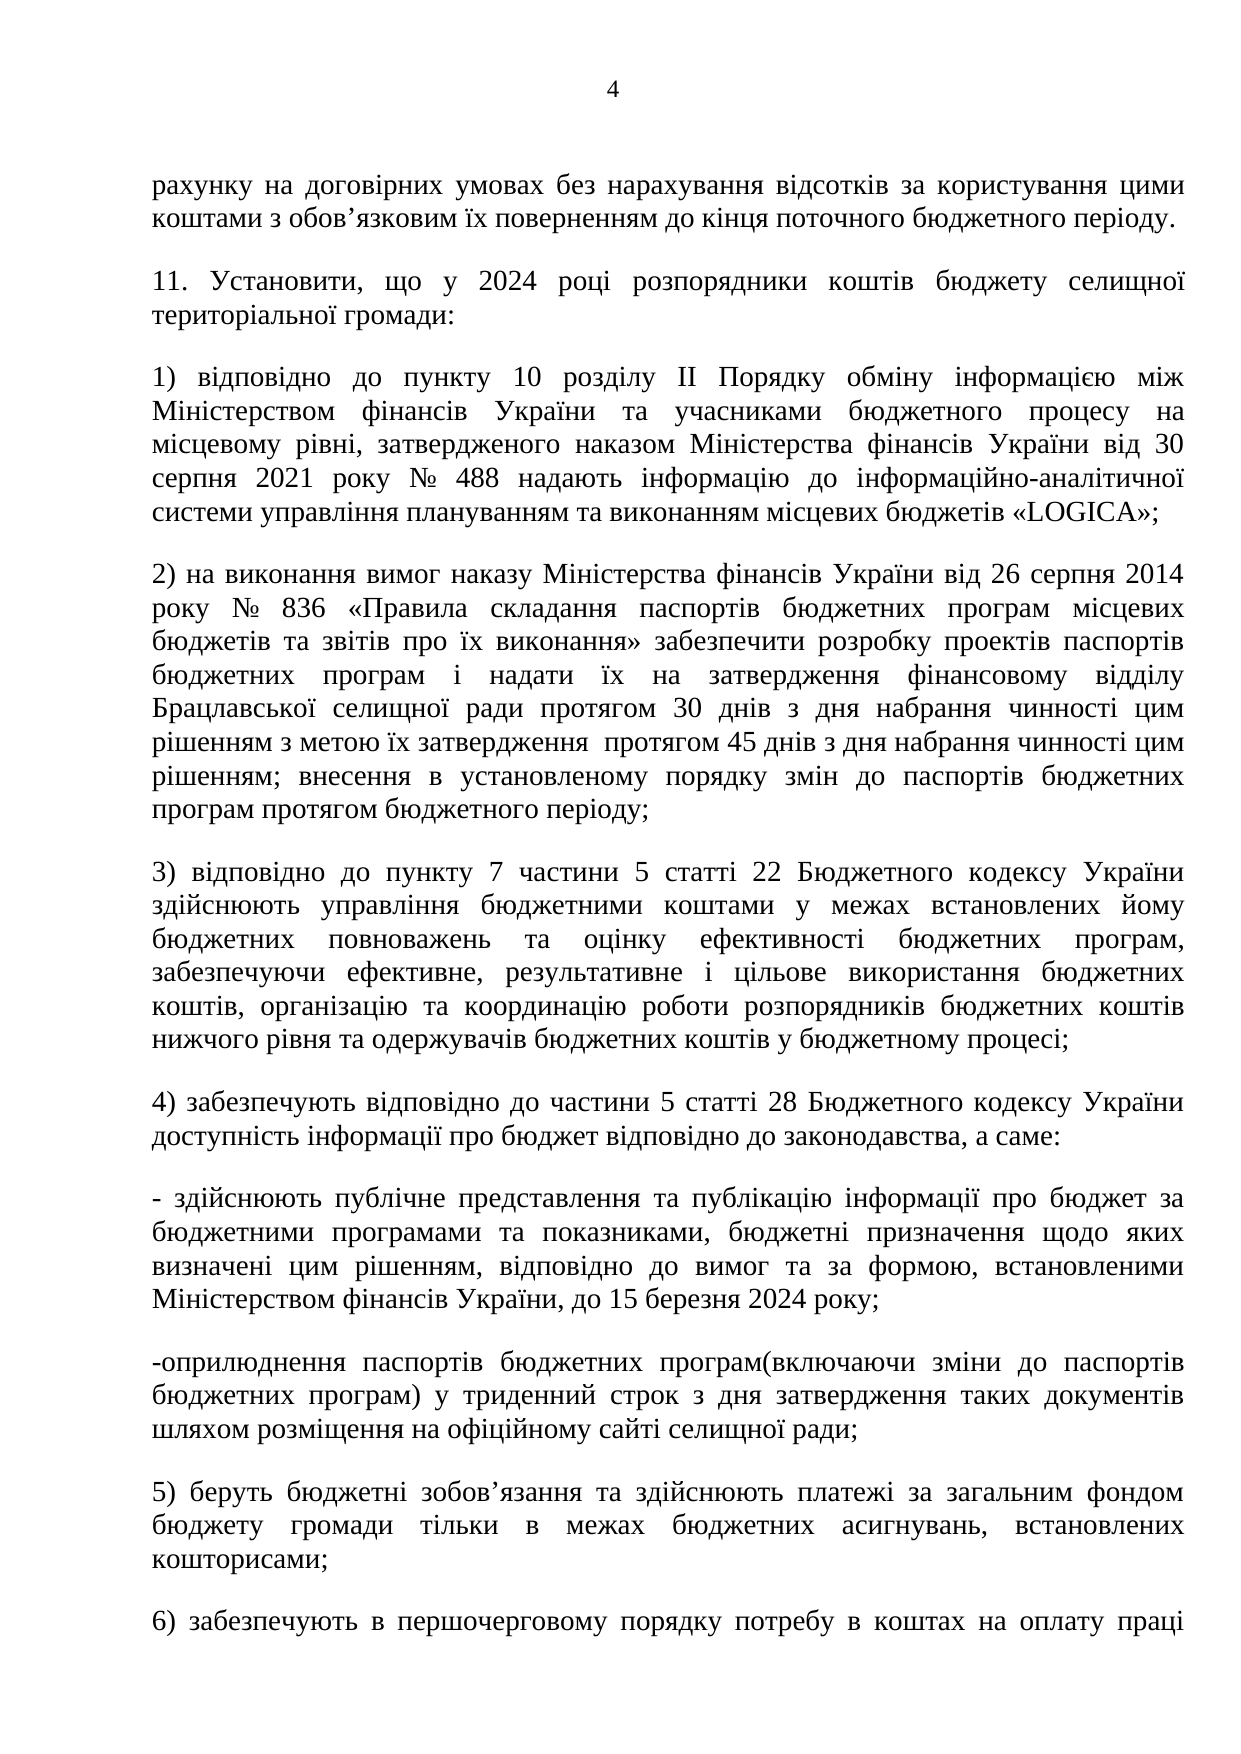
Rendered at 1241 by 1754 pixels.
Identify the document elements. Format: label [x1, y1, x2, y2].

table_cell [147, 133, 1190, 1642]
